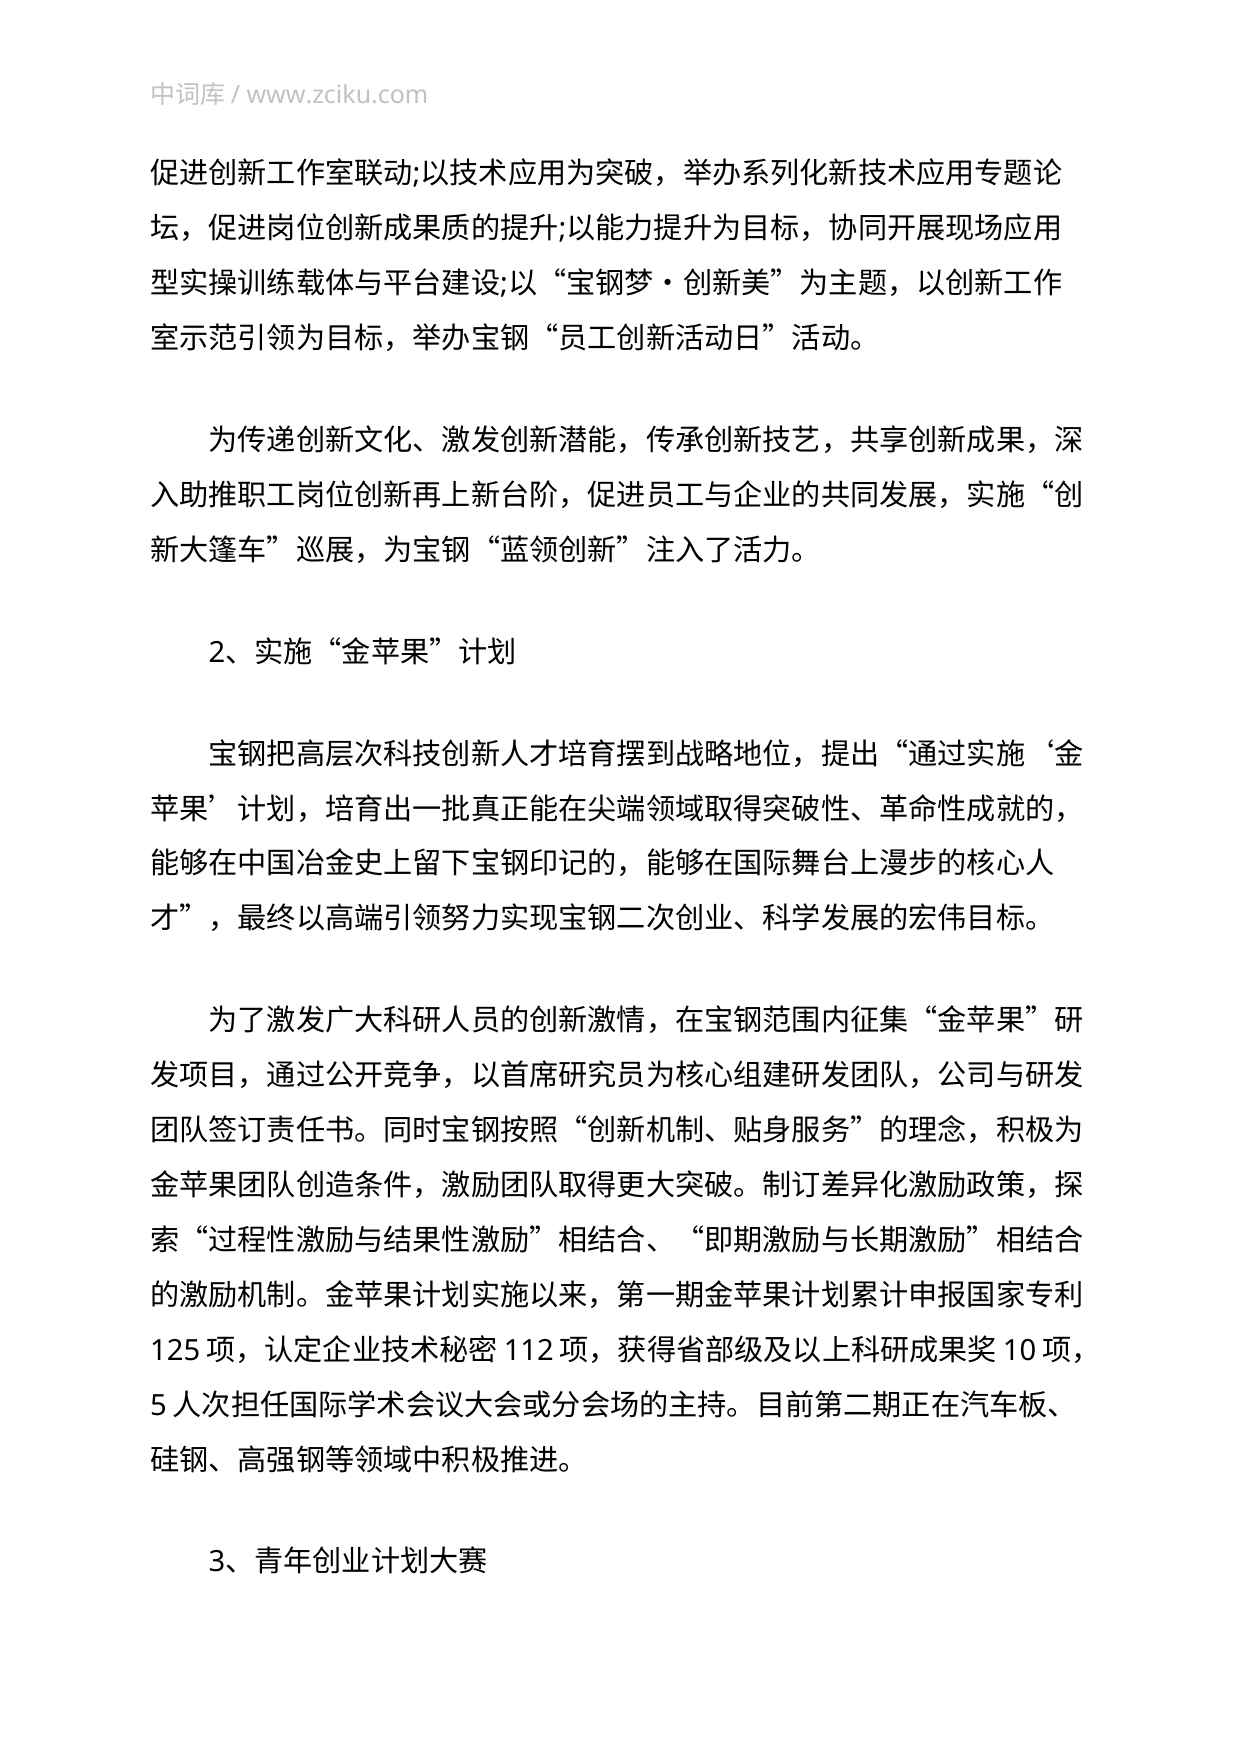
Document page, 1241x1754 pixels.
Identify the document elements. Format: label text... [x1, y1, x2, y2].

text 为了激发广大科研人员的创新激情，在宝钢范围内征集“金苹果”研发项目，通过公开竞争，以首席研究员为核心组建研发团队，公司与研发团队签订责任书。同时宝钢按照“创新机制、贴身服务”的理念，积极为金苹果团队创造条件，激励团队取得更大突破。制订差异化激励政策，探索“过程性激励与结果性激励”相结合、“即期激励与长期激励”相结合的激励机制。金苹果计划实施以来，第一期金苹果计划累计申报国家专利125项，认定企业技术秘密112项，获得省部级及以上科研成果奖10项，5人次担任国际学术会议大会或分会场的主持。目前第二期正在汽车板、硅钢、高强钢等领域中积极推进。 [150, 997, 1090, 1478]
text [150, 150, 1090, 357]
text 宝钢把高层次科技创新人才培育摆到战略地位，提出“通过实施‘金苹果’计划，培育出一批真正能在尖端领域取得突破性、革命性成就的，能够在中国冶金史上留下宝钢印记的，能够在国际舞台上漫步的核心人才”，最终以高端引领努力实现宝钢二次创业、科学发展的宏伟目标。 [150, 730, 1090, 937]
text 2、实施“金苹果”计划 [150, 628, 1090, 671]
text 3、青年创业计划大赛 [150, 1538, 1090, 1580]
text 为传递创新文化、激发创新潜能，传承创新技艺，共享创新成果，深入助推职工岗位创新再上新台阶，促进员工与企业的共同发展，实施“创新大篷车”巡展，为宝钢“蓝领创新”注入了活力。 [150, 417, 1090, 569]
